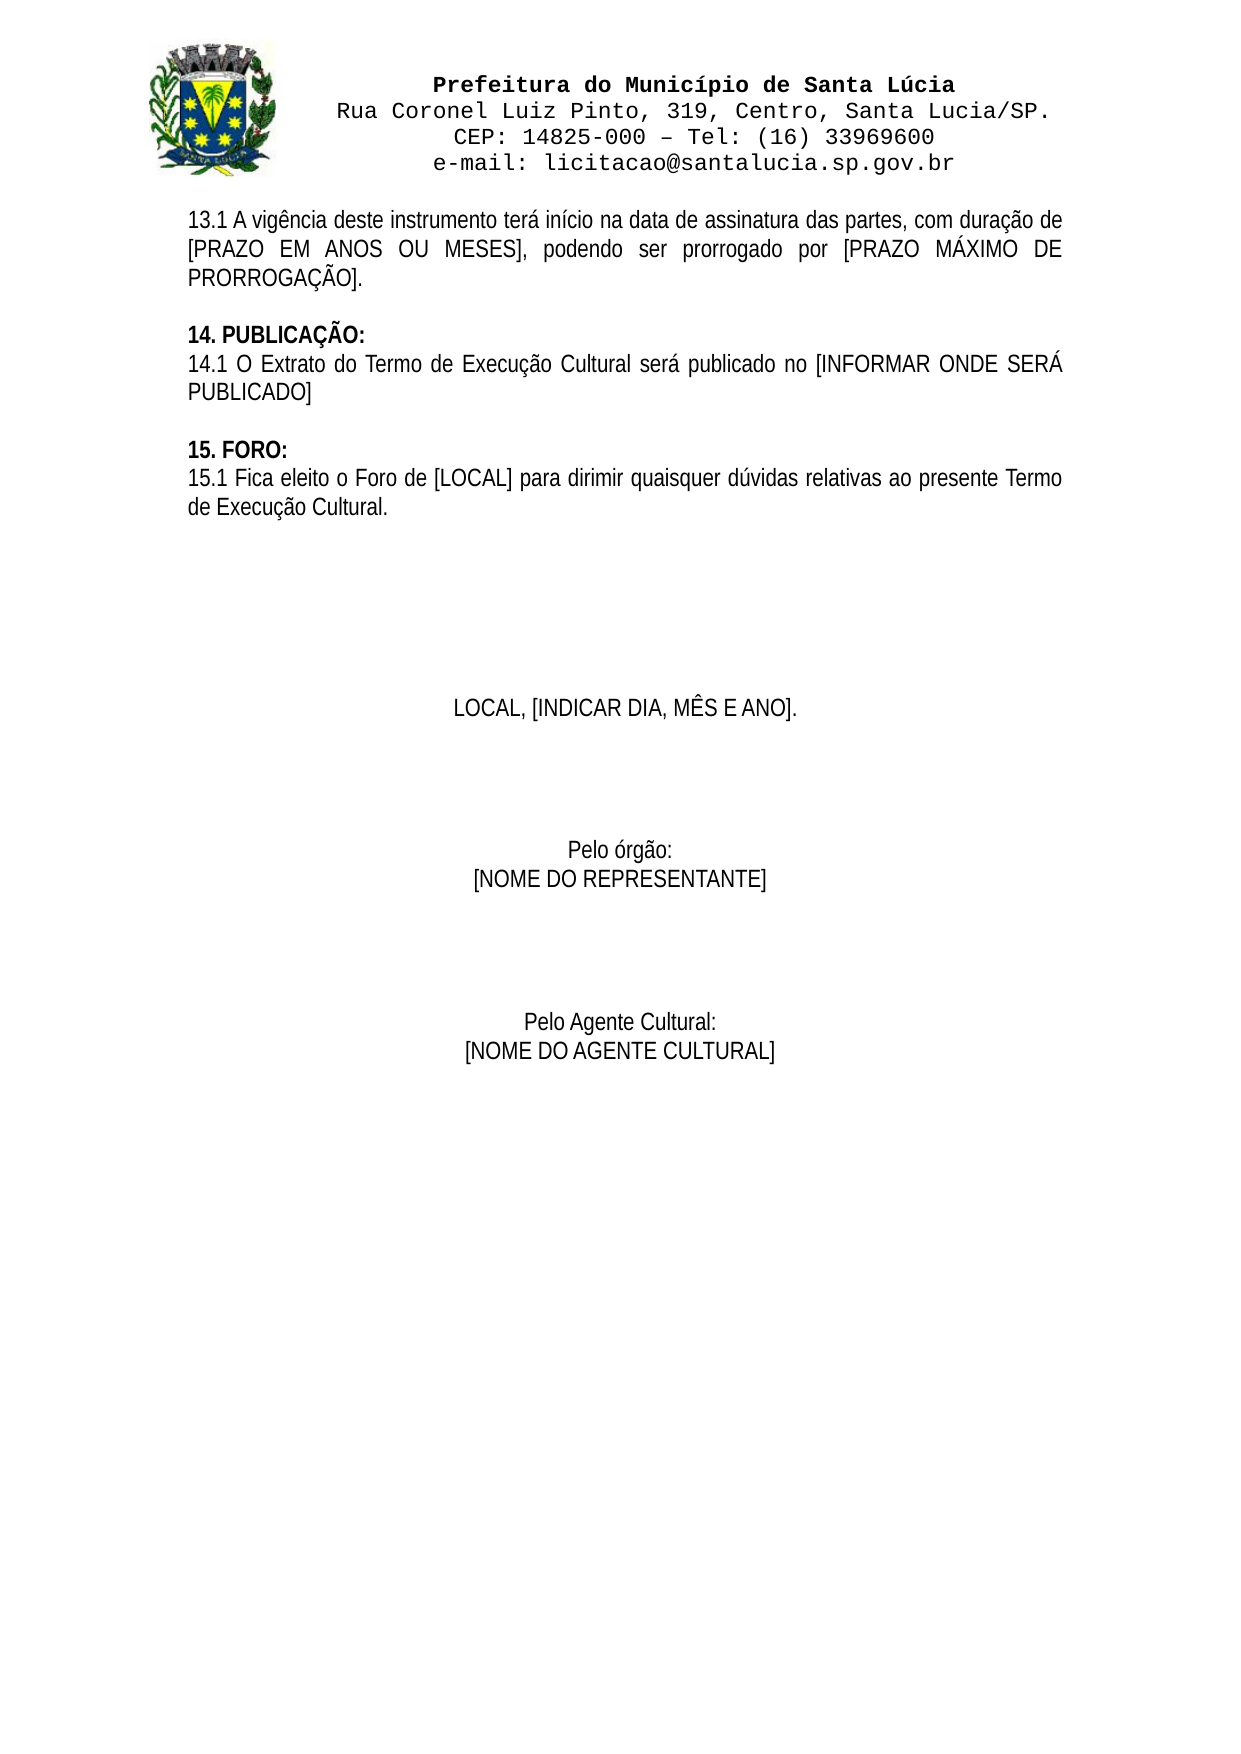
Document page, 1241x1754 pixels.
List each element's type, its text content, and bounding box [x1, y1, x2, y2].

text [NOME DO REPRESENTANTE] [177, 864, 1063, 892]
text 15. FORO: [188, 435, 1063, 463]
text 14. PUBLICAÇÃO: [188, 320, 1063, 349]
text 15.1 Fica eleito o Foro de [LOCAL] para dirimir quaisquer dúvidas relativas ao presente Termo de Execução Cultural. [188, 463, 1063, 521]
text Pelo órgão: [177, 835, 1063, 864]
picture [140, 38, 284, 186]
text LOCAL, [INDICAR DIA, MÊS E ANO]. [188, 692, 1063, 721]
text Pelo Agente Cultural: [177, 1007, 1063, 1036]
text [NOME DO AGENTE CULTURAL] [177, 1036, 1063, 1064]
text 13.1 A vigência deste instrumento terá início na data de assinatura das partes, com duração de [PRAZO EM ANOS OU MESES], podendo ser prorrogado por [PRAZO MÁXIMO DE PRORROGAÇÃO]. [188, 206, 1063, 291]
text 14.1 O Extrato do Termo de Execução Cultural será publicado no [INFORMAR ONDE SERÁ PUBLICADO] [188, 349, 1063, 406]
